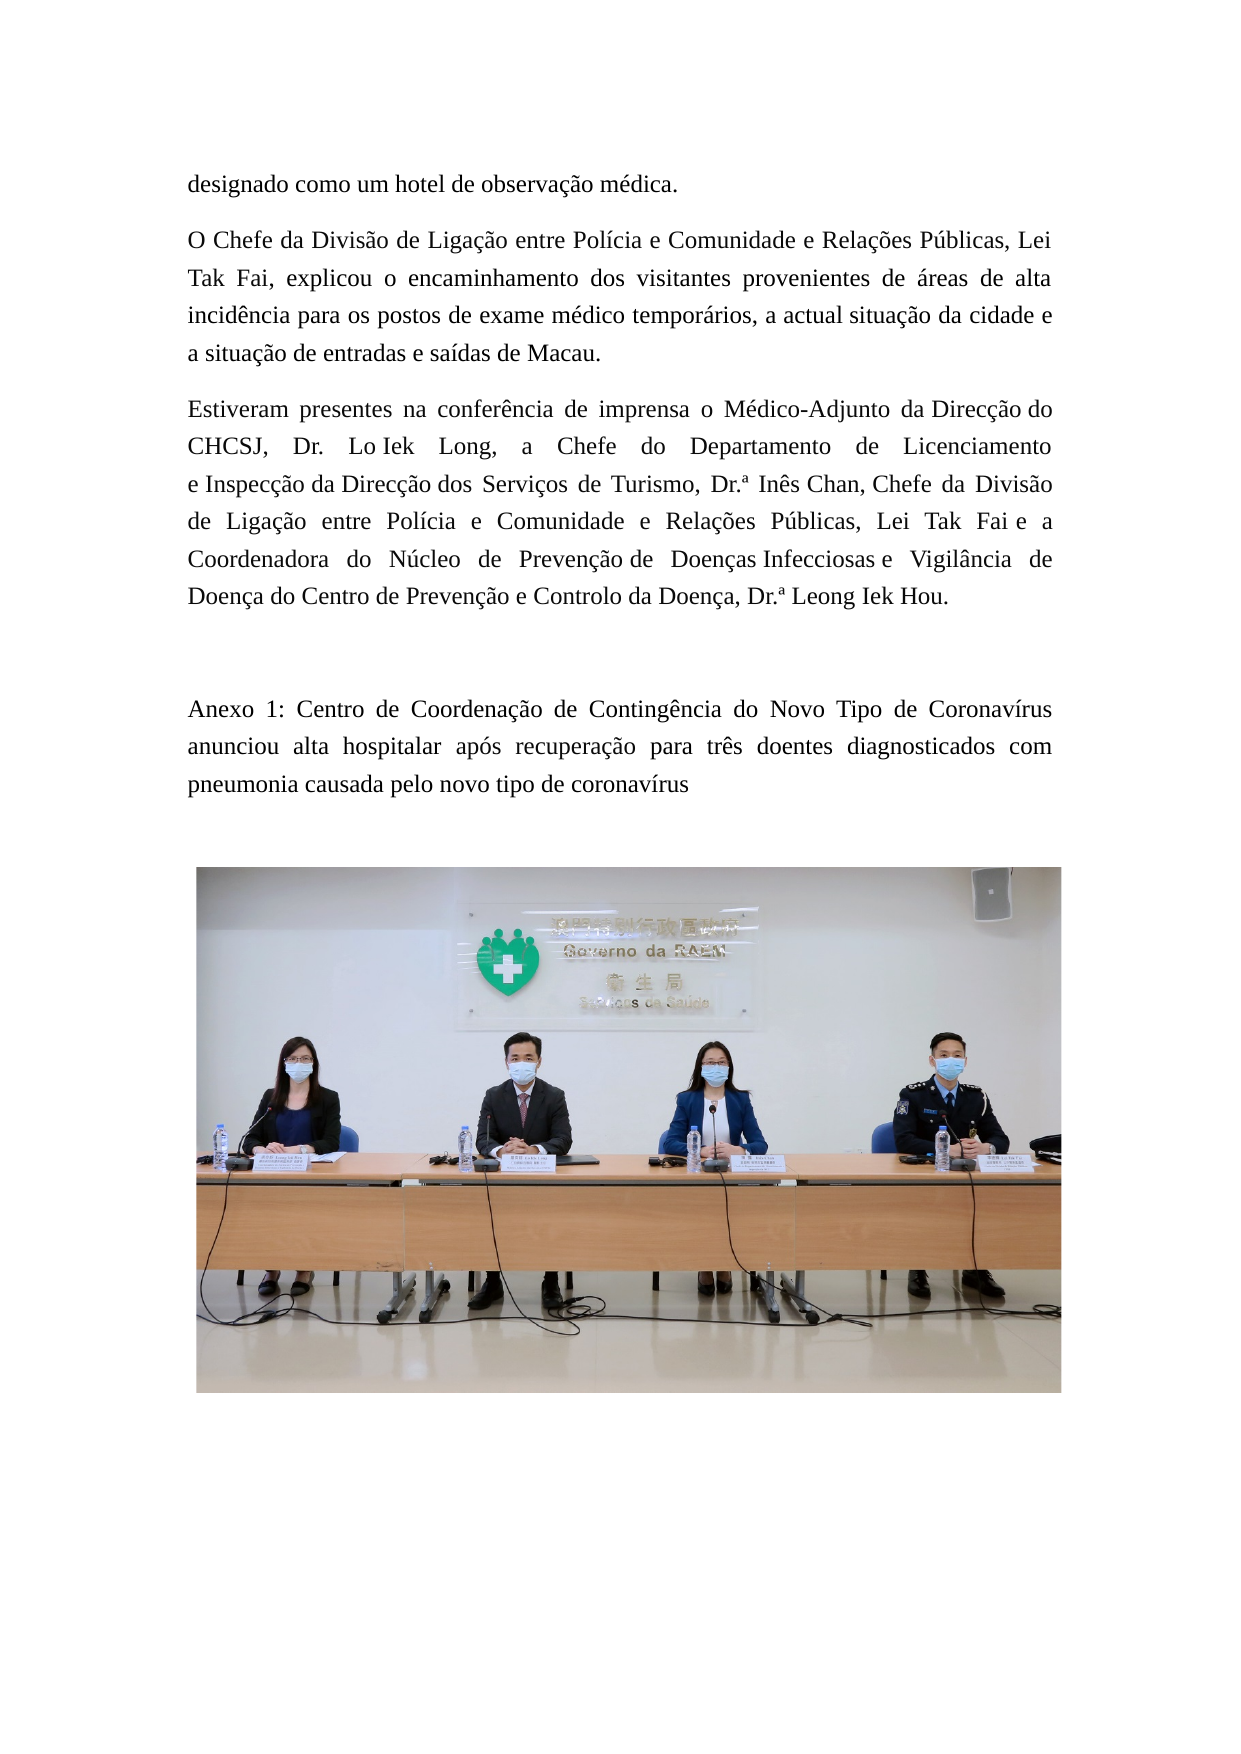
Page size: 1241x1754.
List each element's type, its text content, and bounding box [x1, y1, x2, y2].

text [187, 164, 1053, 202]
text O Chefe da Divisão de Ligação entre Polícia e Comunidade e Relações Públicas, Lei Tak Fai, explicou o encaminhamento dos visitantes provenientes de áreas de alta incidência para os postos de exame médico temporários, a actual situação da cidade e a situação de entradas e saídas de Macau. [187, 273, 1053, 371]
picture [196, 867, 1062, 1393]
text Estiveram presentes na conferência de imprensa o Médico-Adjunto da Direcção do CHCSJ, Dr. Lo Iek Long, a Chefe do Departamento de Licenciamento e Inspecção da Direcção dos Serviços de Turismo, Dr.ª Inês Chan, Chefe da Divisão de Ligação entre Polícia e Comunidade e Relações Públicas, Lei Tak Fai e a Coordenadora do Núcleo de Prevenção de Doenças Infecciosas e Vigilância de Doença do Centro de Prevenção e Controlo da Doença, Dr.ª Leong Iek Hou. [187, 389, 1053, 614]
text O Chefe da Divisão de Ligação entre Polícia e Comunidade e Relações Públicas, Lei Tak Fai, explicou o encaminhamento dos visitantes provenientes de áreas de alta incidência para os postos de exame médico temporários, a actual situação da cidade e a situação de entradas e saídas de Macau. [187, 221, 1053, 270]
text Anexo 1: Centro de Coordenação de Contingência do Novo Tipo de Coronavírus anunciou alta hospitalar após recuperação para três doentes diagnosticados com pneumonia causada pelo novo tipo de coronavírus [187, 689, 1053, 802]
